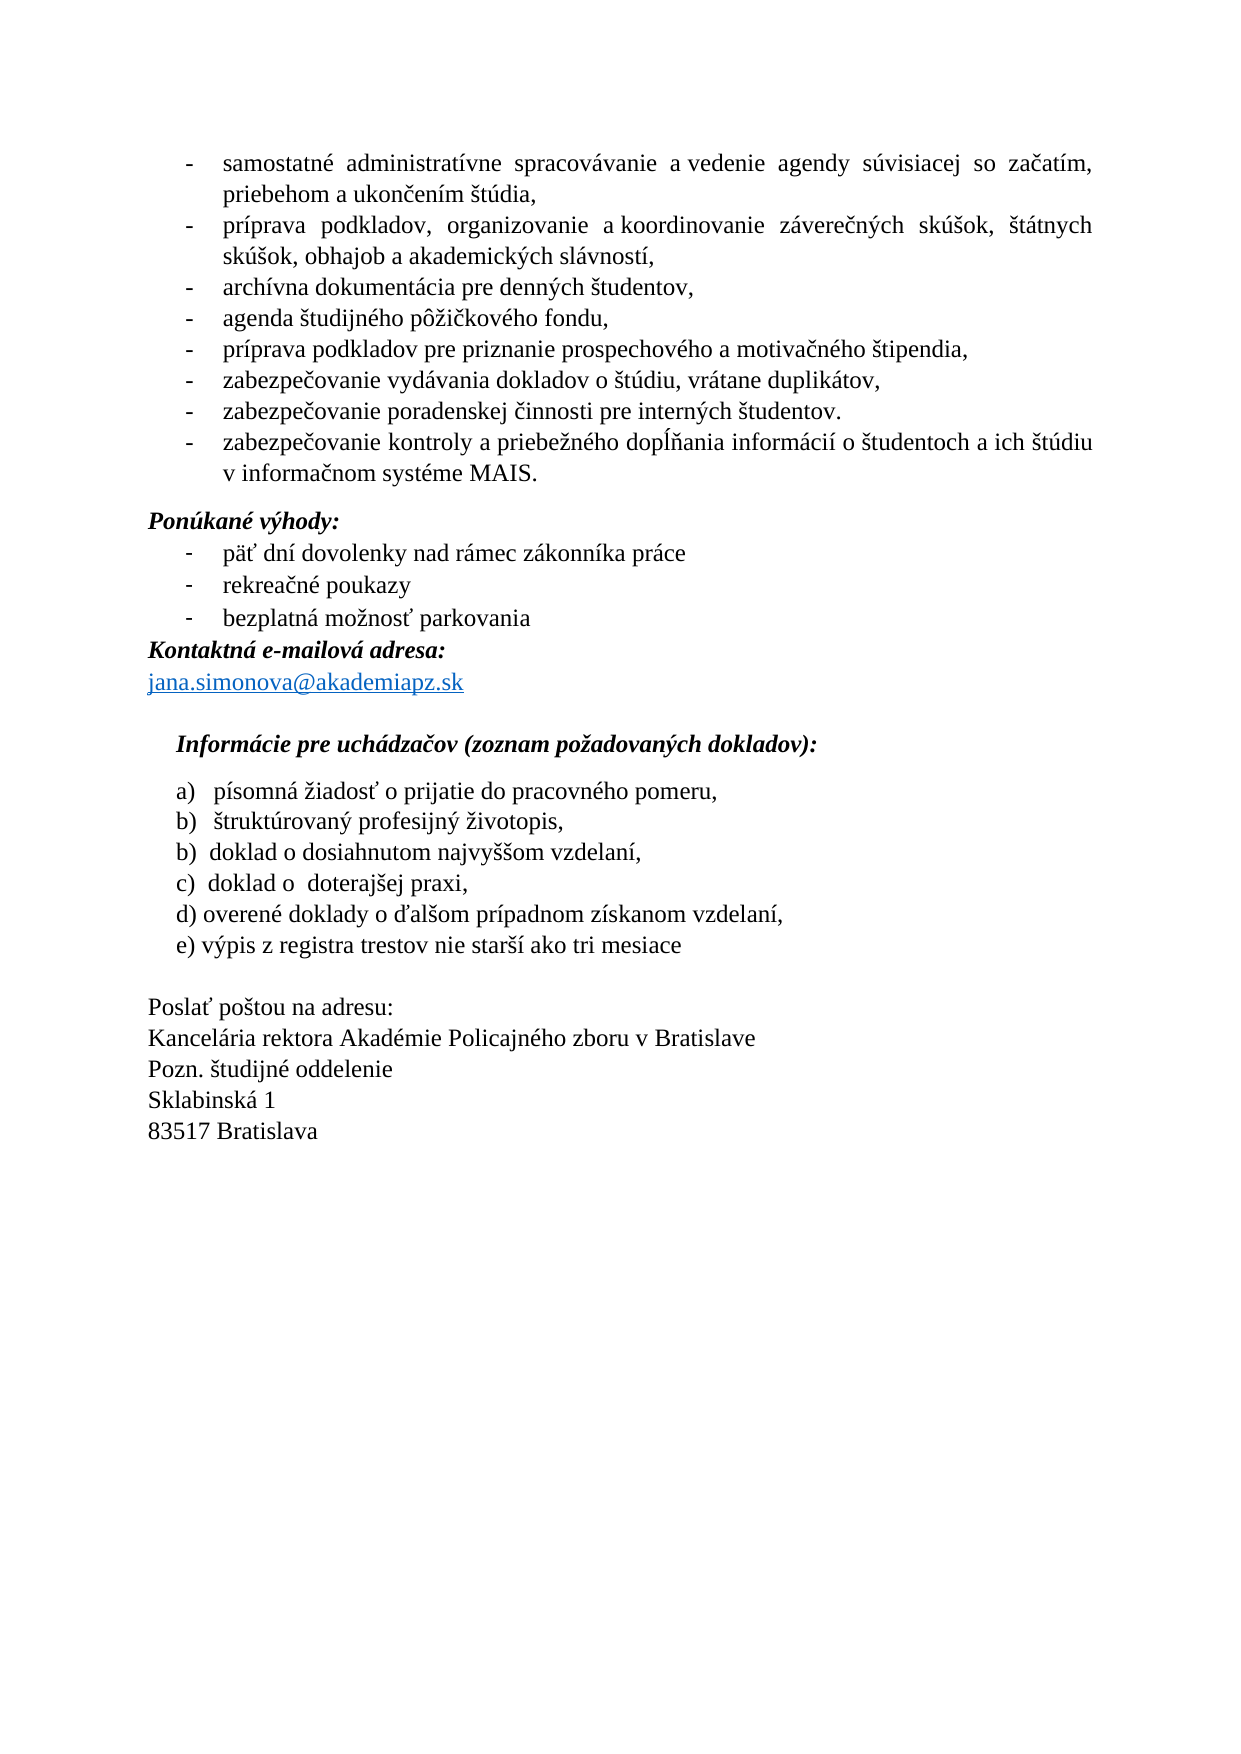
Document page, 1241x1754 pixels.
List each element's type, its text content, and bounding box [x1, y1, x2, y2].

text b) doklad o dosiahnutom najvyššom vzdelaní, [176, 837, 1093, 865]
text e) výpis z registra trestov nie starší ako tri mesiace [176, 930, 1093, 958]
text Ponúkané výhody: [148, 506, 1093, 534]
text Pozn. študijné oddelenie [148, 1054, 1093, 1083]
list päť dní dovolenky nad rámec zákonníka práce [185, 537, 1093, 567]
text jana.simonova@akademiapz.sk [148, 667, 1093, 695]
list bezplatná možnosť parkovania [185, 603, 1093, 633]
text Kontaktná e-mailová adresa: [148, 636, 1093, 664]
text Informácie pre uchádzačov (zoznam požadovaných dokladov): [148, 729, 1093, 757]
list rekreačné poukazy [185, 570, 1093, 600]
list samostatné administratívne spracovávanie a vedenie agendy súvisiacej so začatím, priebehom a ukončením štúdia, [185, 148, 1093, 207]
list archívna dokumentácia pre denných študentov, [185, 272, 1093, 301]
list zabezpečovanie vydávania dokladov o štúdiu, vrátane duplikátov, [185, 365, 1093, 394]
text d) overené doklady o ďalšom prípadnom získanom vzdelaní, [176, 899, 1093, 927]
text 83517 Bratislava [148, 1116, 1093, 1145]
text c) doklad o doterajšej praxi, [176, 868, 1093, 896]
list zabezpečovanie poradenskej činnosti pre interných študentov. [185, 396, 1093, 425]
list agenda študijného pôžičkového fondu, [185, 303, 1093, 332]
text Sklabinská 1 [148, 1085, 1093, 1114]
text Kancelária rektora Akadémie Policajného zboru v Bratislave [148, 1023, 1093, 1052]
list príprava podkladov, organizovanie a koordinovanie záverečných skúšok, štátnych skúšok, obhajob a akademických slávností, [185, 210, 1093, 269]
list štruktúrovaný profesijný životopis, [176, 806, 1093, 835]
list príprava podkladov pre priznanie prospechového a motivačného štipendia, [185, 334, 1093, 363]
list písomná žiadosť o prijatie do pracovného pomeru, [176, 776, 1093, 805]
text Poslať poštou na adresu: [148, 992, 1093, 1021]
list zabezpečovanie kontroly a priebežného dopĺňania informácií o študentoch a ich štúdiu v informačnom systéme MAIS. [185, 427, 1093, 487]
